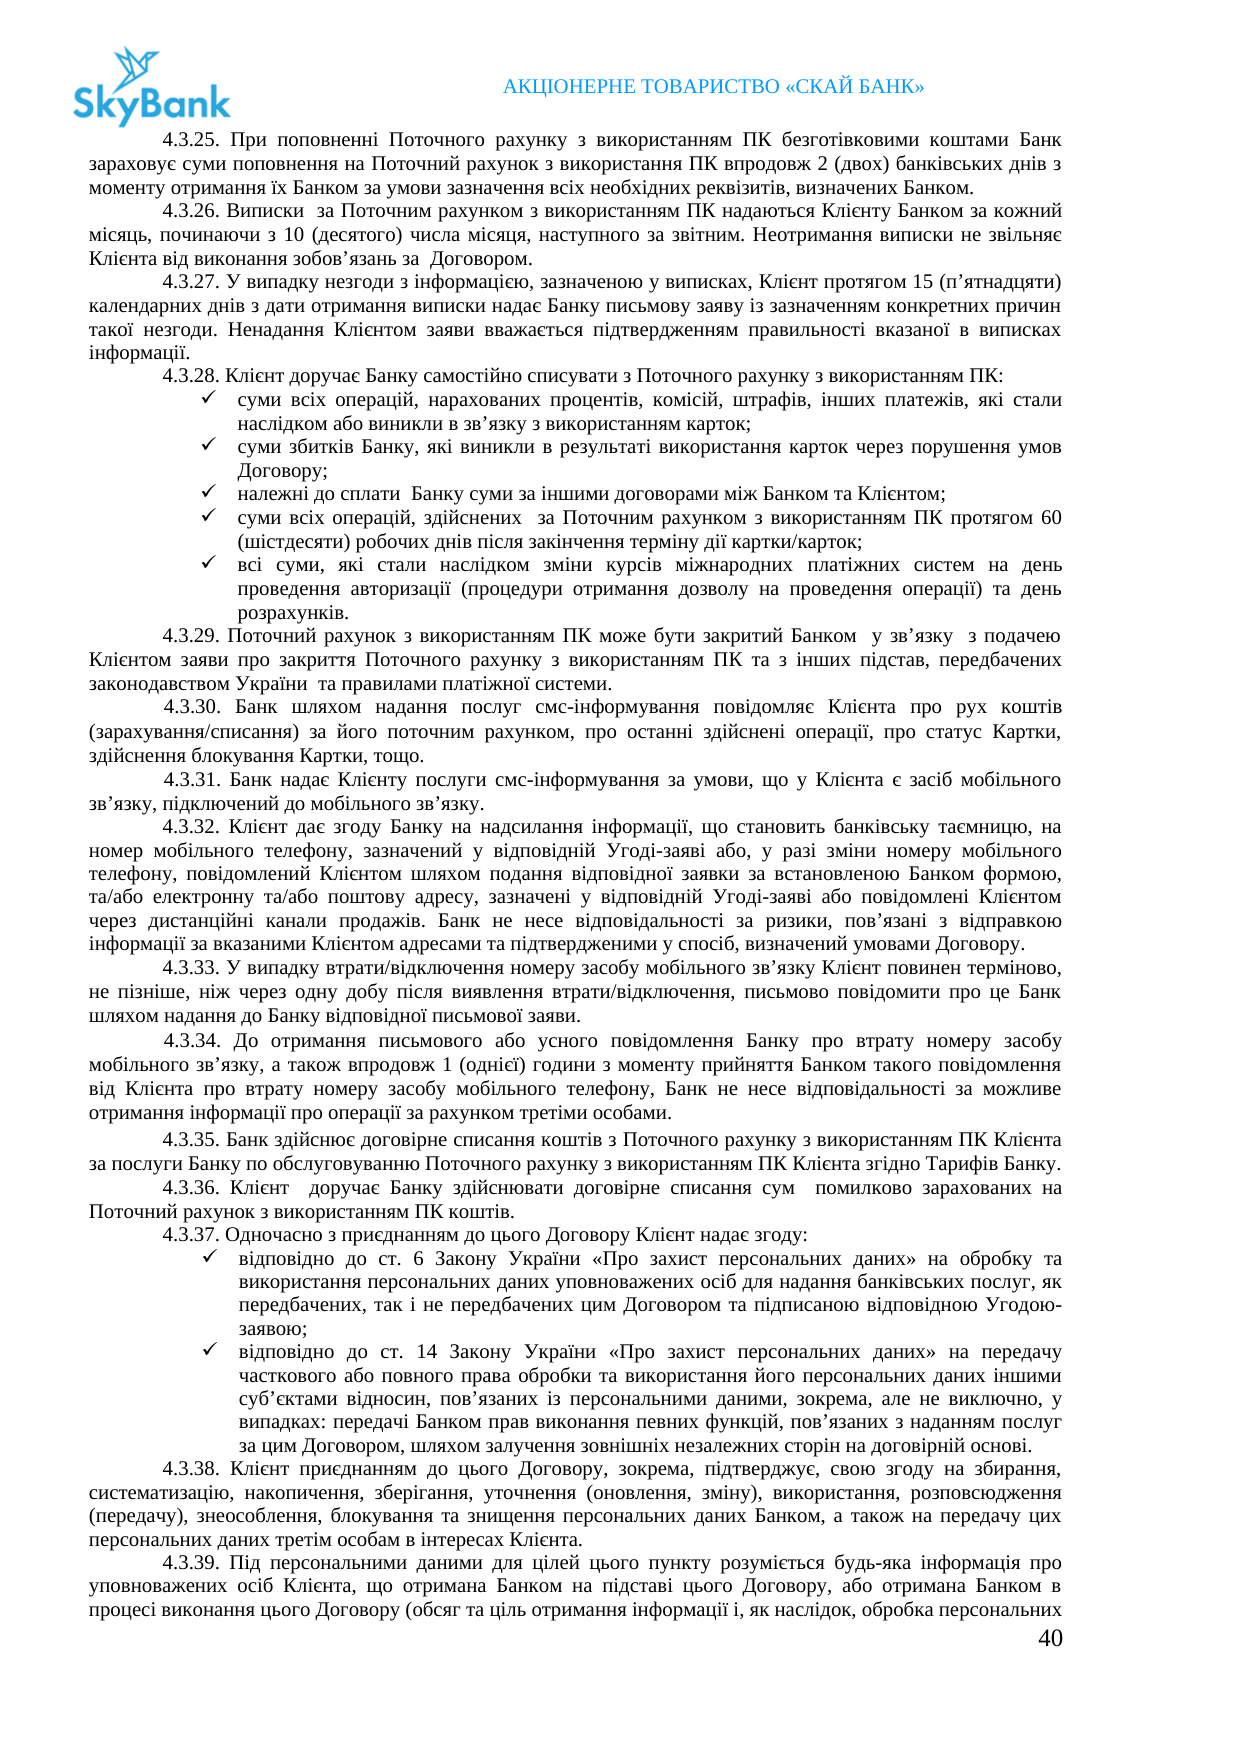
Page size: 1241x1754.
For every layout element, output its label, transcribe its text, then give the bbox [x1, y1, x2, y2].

list суми збитків Банку, які виникли в результаті використання карток через порушення умов Договору; [200, 435, 1063, 482]
text 4.3.36. Клієнт доручає Банку здійснювати договірне списання сум помилково зарахованих на Поточний рахунок з використанням ПК коштів. [89, 1175, 1063, 1223]
text 4.3.25. При поповненні Поточного рахунку з використанням ПК безготівковими коштами Банк зараховує суми поповнення на Поточний рахунок з використання ПК впродовж 2 (двох) банківських днів з моменту отримання їх Банком за умови зазначення всіх необхідних реквізитів, визначених Банком. [89, 127, 1063, 199]
list відповідно до ст. 14 Закону України «Про захист персональних даних» на передачу часткового або повного права обробки та використання його персональних даних іншими суб’єктами відносин, пов’язаних із персональними даними, зокрема, але не виключно, у випадках: передачі Банком прав виконання певних функцій, пов’язаних з наданням послуг за цим Договором, шляхом залучення зовнішніх незалежних сторін на договірній основі. [201, 1340, 1063, 1457]
list суми всіх операцій, нарахованих процентів, комісій, штрафів, інших платежів, які стали наслідком або виникли в зв’язку з використанням карток; [200, 388, 1063, 435]
list суми всіх операцій, здійснених за Поточним рахунком з використанням ПК протягом 60 (шістдесяти) робочих днів після закінчення терміну дії картки/карток; [200, 506, 1063, 553]
text 4.3.32. Клієнт дає згоду Банку на надсилання інформації, що становить банківську таємницю, на номер мобільного телефону, зазначений у відповідній Угоді-заяві або, у разі зміни номеру мобільного телефону, повідомлений Клієнтом шляхом подання відповідної заявки за встановленою Банком формою, та/або електронну та/або поштову адресу, зазначені у відповідній Угоді-заяві або повідомлені Клієнтом через дистанційні канали продажів. Банк не несе відповідальності за ризики, пов’язані з відправкою інформації за вказаними Клієнтом адресами та підтвердженими у спосіб, визначений умовами Договору. [89, 815, 1063, 955]
text 4.3.30. Банк шляхом надання послуг смс-інформування повідомляє Клієнта про рух коштів (зарахування/списання) за його поточним рахунком, про останні здійснені операції, про статус Картки, здійснення блокування Картки, тощо. [89, 694, 1063, 767]
text 4.3.27. У випадку незгоди з інформацією, зазначеною у виписках, Клієнт протягом 15 (п’ятнадцяти) календарних днів з дати отримання виписки надає Банку письмову заяву із зазначенням конкретних причин такої незгоди. Ненадання Клієнтом заяви вважається підтвердженням правильності вказаної в виписках інформації. [89, 270, 1063, 364]
text 4.3.38. Клієнт приєднанням до цього Договору, зокрема, підтверджує, свою згоду на збирання, систематизацію, накопичення, зберігання, уточнення (оновлення, зміну), використання, розповсюдження (передачу), знеособлення, блокування та знищення персональних даних Банком, а також на передачу цих персональних даних третім особам в інтересах Клієнта. [89, 1457, 1063, 1551]
list належні до сплати Банку суми за іншими договорами між Банком та Клієнтом; [200, 482, 1063, 506]
text 4.3.31. Банк надає Клієнту послуги смс-інформування за умови, що у Клієнта є засіб мобільного зв’язку, підключений до мобільного зв’язку. [89, 767, 1063, 815]
picture [53, 35, 261, 140]
text 4.3.29. Поточний рахунок з використанням ПК може бути закритий Банком у зв’язку з подачею Клієнтом заяви про закриття Поточного рахунку з використанням ПК та з інших підстав, передбачених законодавством України та правилами платіжної системи. [89, 624, 1063, 694]
text 4.3.35. Банк здійснює договірне списання коштів з Поточного рахунку з використанням ПК Клієнта за послуги Банку по обслуговуванню Поточного рахунку з використанням ПК Клієнта згідно Тарифів Банку. [89, 1127, 1063, 1175]
text 4.3.34. До отримання письмового або усного повідомлення Банку про втрату номеру засобу мобільного зв’язку, а також впродовж 1 (однієї) години з моменту прийняття Банком такого повідомлення від Клієнта про втрату номеру засобу мобільного телефону, Банк не несе відповідальності за можливе отримання інформації про операції за рахунком третіми особами. [89, 1027, 1063, 1124]
list відповідно до ст. 6 Закону України «Про захист персональних даних» на обробку та використання персональних даних уповноважених осіб для надання банківських послуг, як передбачених, так і не передбачених цим Договором та підписаною відповідною Угодою-заявою; [201, 1246, 1063, 1340]
text 4.3.33. У випадку втрати/відключення номеру засобу мобільного зв’язку Клієнт повинен терміново, не пізніше, ніж через одну добу після виявлення втрати/відключення, письмово повідомити про це Банк шляхом надання до Банку відповідної письмової заяви. [89, 955, 1063, 1027]
text 4.3.37. Одночасно з приєднанням до цього Договору Клієнт надає згоду: [89, 1223, 1063, 1246]
list всі суми, які стали наслідком зміни курсів міжнародних платіжних систем на день проведення авторизації (процедури отримання дозволу на проведення операції) та день розрахунків. [200, 553, 1063, 624]
text 4.3.28. Клієнт доручає Банку самостійно списувати з Поточного рахунку з використанням ПК: [89, 364, 1063, 388]
text 4.3.26. Виписки за Поточним рахунком з використанням ПК надаються Клієнту Банком за кожний місяць, починаючи з 10 (десятого) числа місяця, наступного за звітним. Неотримання виписки не звільняє Клієнта від виконання зобов’язань за Договором. [89, 199, 1063, 270]
